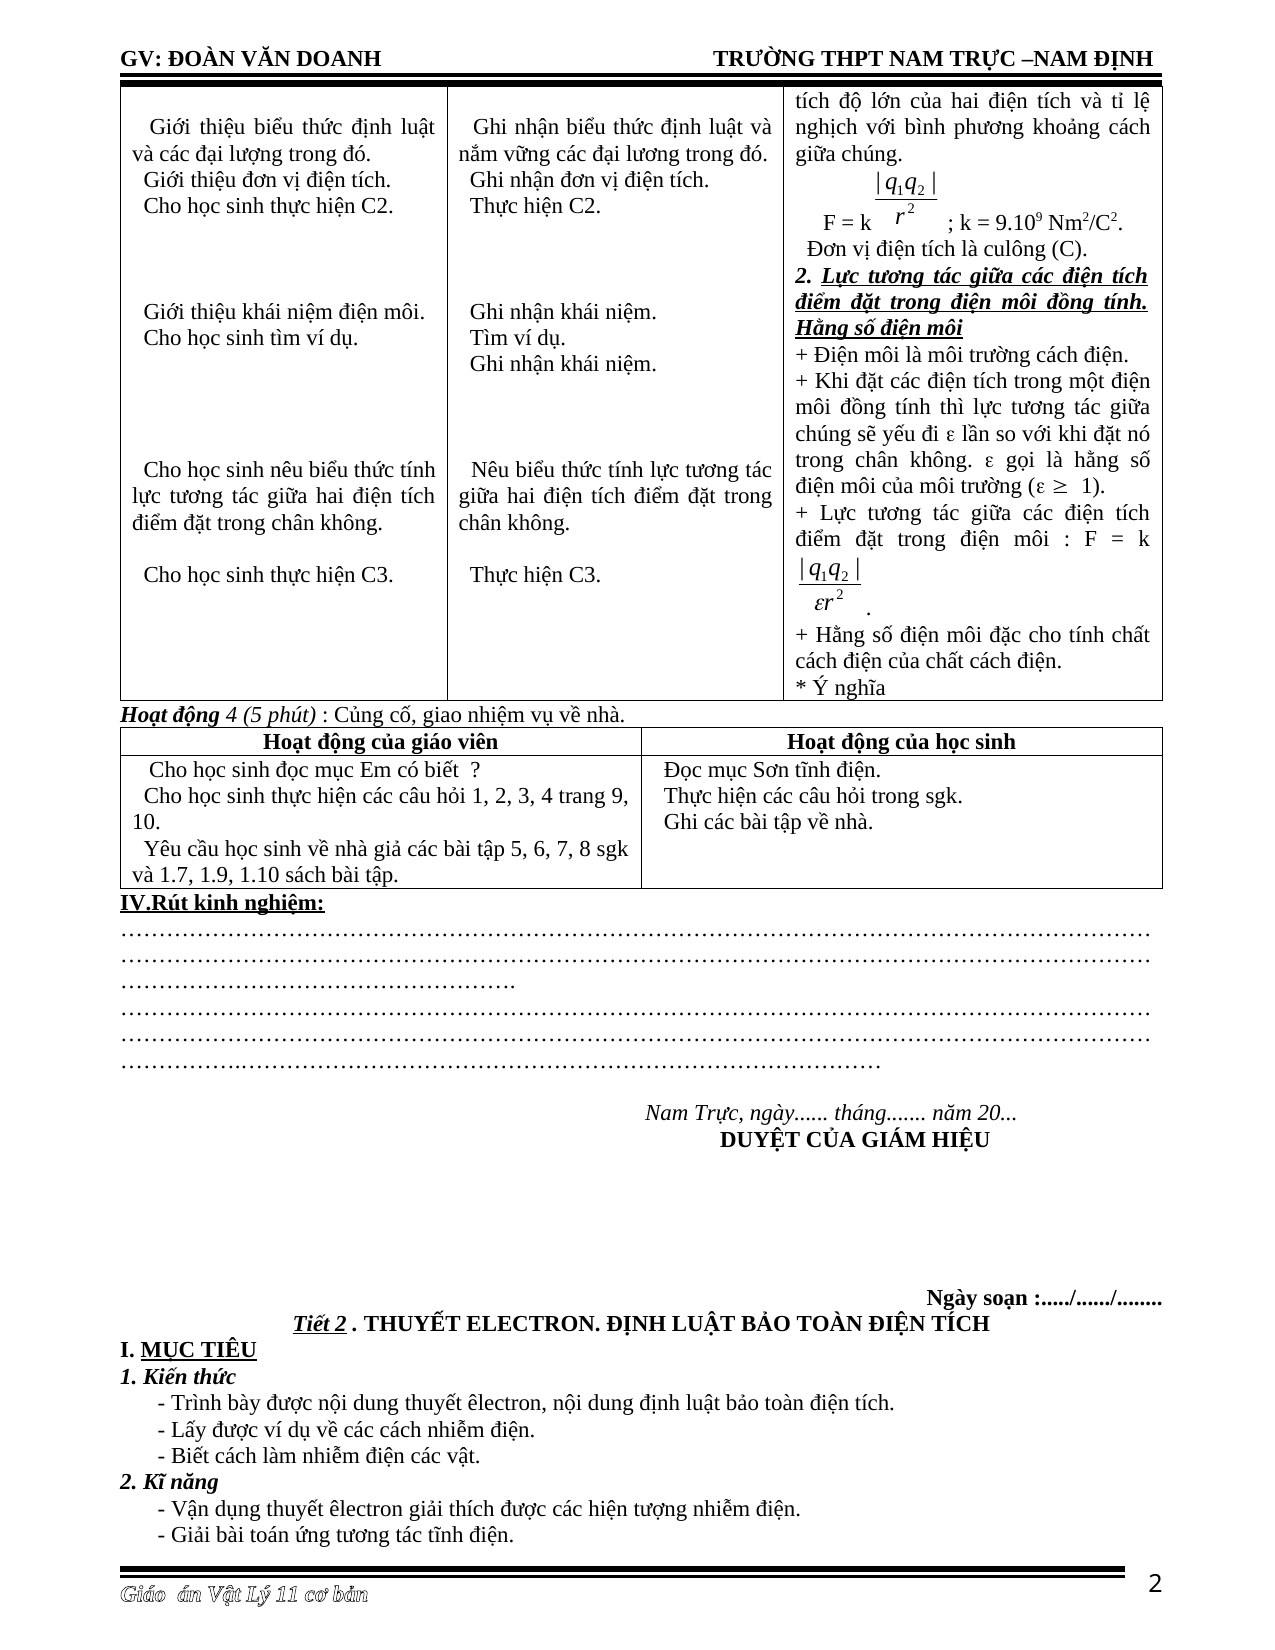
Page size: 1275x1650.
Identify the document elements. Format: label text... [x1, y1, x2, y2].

text - Lấy được ví dụ về các cách nhiễm điện. [120, 1416, 1162, 1442]
text Nam Trực, ngày...... tháng....... năm 20... [120, 1099, 1162, 1126]
table_cell Cho học sinh đọc mục Em có biết ? Cho học sinh thực hiện các câu hỏi 1, 2, 3, 4 trang 9, 10. Yêu cầu học sinh về nhà giả các bài tập 5, 6, 7, 8 sgk và 1.7, 1.9, 1.10 sách bài tập. [121, 756, 641, 887]
text Tiết 2 . THUYẾT ELECTRON. ĐỊNH LUẬT BẢO TOÀN ĐIỆN TÍCH [120, 1310, 1162, 1337]
text Hoạt động 4 (5 phút) : Củng cố, giao nhiệm vụ về nhà. [120, 701, 1162, 727]
text - Biết cách làm nhiễm điện các vật. [120, 1442, 1162, 1468]
text IV.Rút kinh nghiệm: [120, 889, 1162, 915]
table_header Hoạt động của học sinh [642, 728, 1162, 755]
text …………………………………………………………………………………………………………………………………………………………………………………………………………………………………………………………………………………………….…………………………………………………………………………………………………………………………………………………………………………………………………………………………………………………………….………………………………………………………………………… [120, 915, 1162, 1073]
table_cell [121, 87, 447, 700]
text DUYỆT CỦA GIÁM HIỆU [645, 1126, 1162, 1152]
text - Giải bài toán ứng tương tác tĩnh điện. [120, 1521, 1162, 1547]
text 2. Kĩ năng [120, 1468, 1162, 1495]
text - Vận dụng thuyết êlectron giải thích được các hiện tượng nhiễm điện. [120, 1495, 1162, 1521]
text Ngày soạn :...../....../........ [120, 1284, 1162, 1310]
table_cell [448, 87, 783, 700]
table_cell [784, 87, 1162, 700]
table_header Hoạt động của giáo viên [121, 728, 641, 755]
text - Trình bày được nội dung thuyết êlectron, nội dung định luật bảo toàn điện tích. [120, 1389, 1162, 1416]
text 1. Kiến thức [120, 1363, 1162, 1389]
text I. MỤC TIÊU [120, 1337, 1162, 1363]
table_cell Đọc mục Sơn tĩnh điện. Thực hiện các câu hỏi trong sgk. Ghi các bài tập về nhà. [642, 756, 1162, 887]
